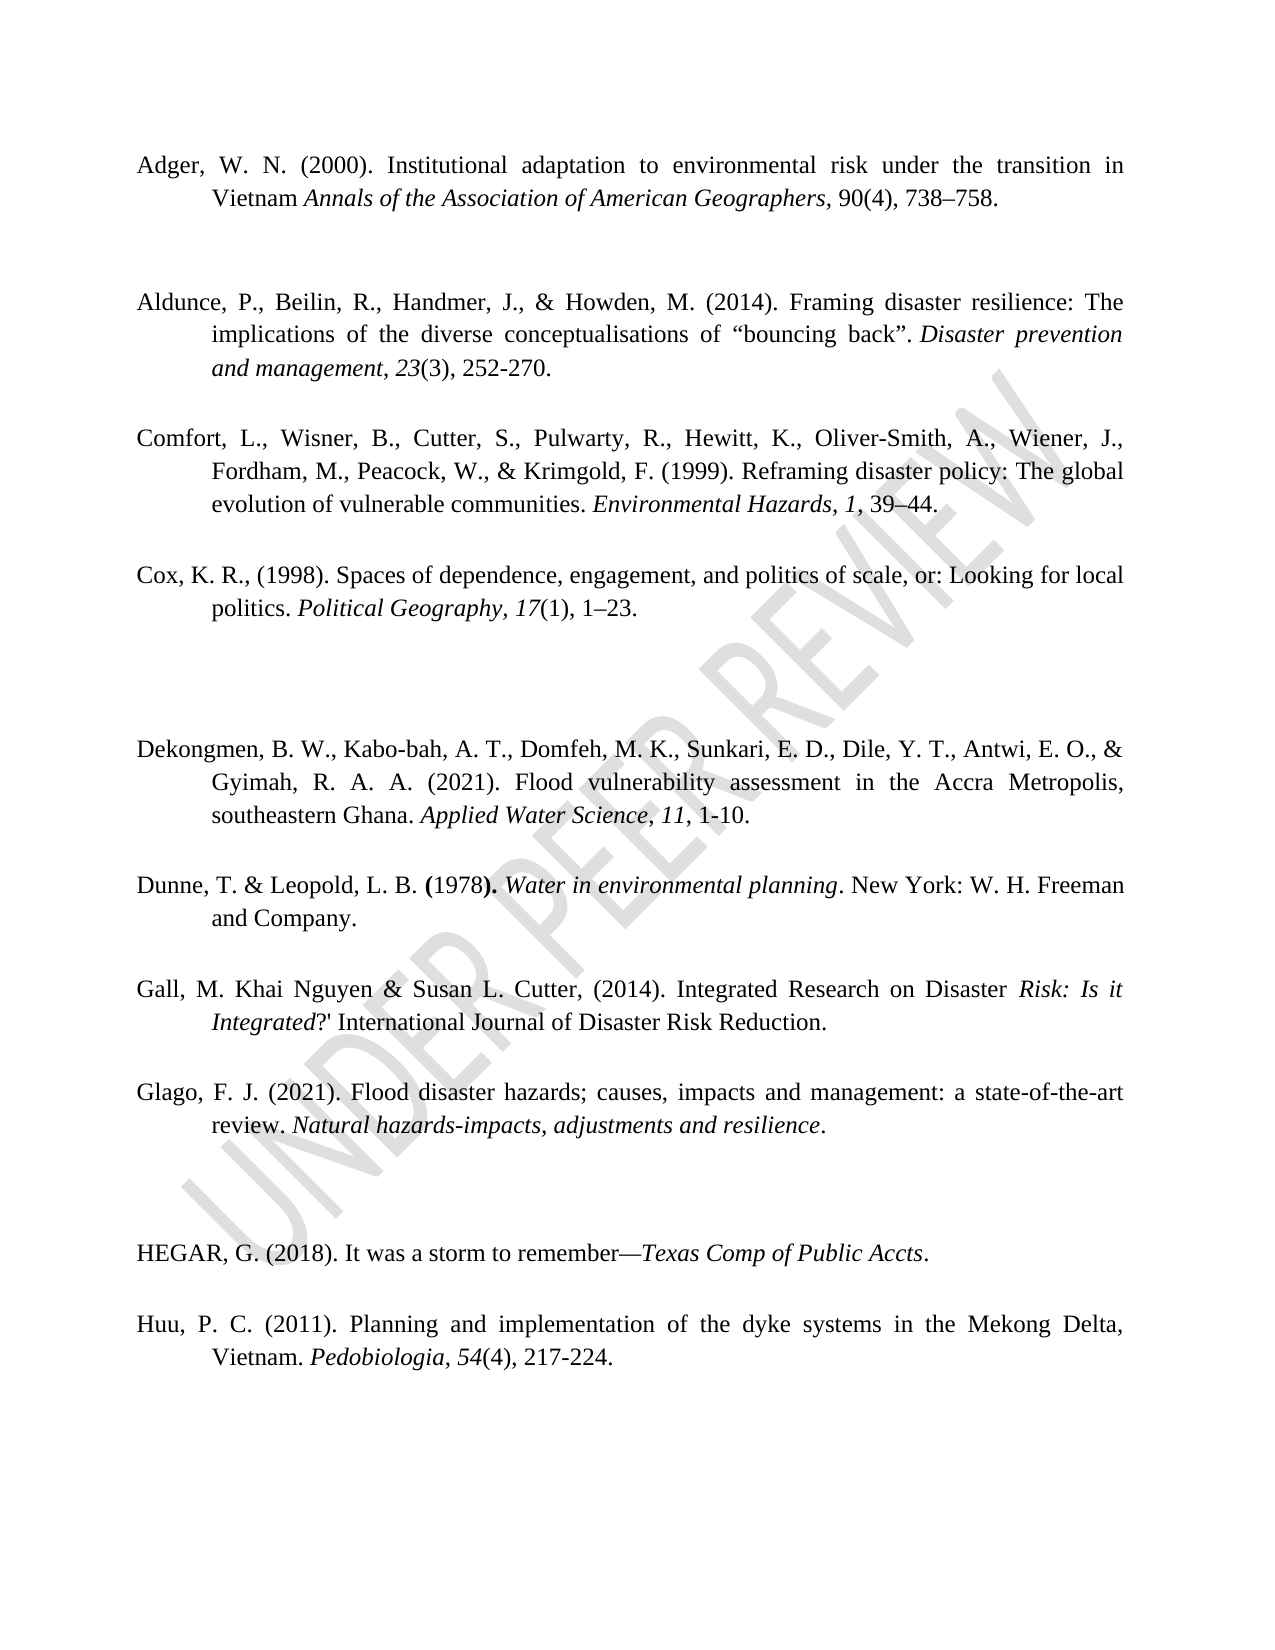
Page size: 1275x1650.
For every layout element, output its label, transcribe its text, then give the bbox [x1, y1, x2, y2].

text Comfort, L., Wisner, B., Cutter, S., Pulwarty, R., Hewitt, K., Oliver-Smith, A., Wiener, J., Fordham, M., Peacock, W., & Krimgold, F. (1999). Reframing disaster policy: The global evolution of vulnerable communities. Environmental Hazards, 1, 39–44. [136, 423, 1125, 518]
text Dunne, T. & Leopold, L. B. (1978). Water in environmental planning. New York: W. H. Freeman and Company. [136, 870, 1125, 932]
text Glago, F. J. (2021). Flood disaster hazards; causes, impacts and management: a state-of-the-art review. Natural hazards-impacts, adjustments and resilience. [136, 1077, 1125, 1139]
text Aldunce, P., Beilin, R., Handmer, J., & Howden, M. (2014). Framing disaster resilience: The implications of the diverse conceptualisations of “bouncing back”. Disaster prevention and management, 23(3), 252-270. [136, 287, 1125, 381]
text HEGAR, G. (2018). It was a storm to remember—Texas Comp of Public Accts. [136, 1238, 1125, 1267]
text Dekongmen, B. W., Kabo-bah, A. T., Domfeh, M. K., Sunkari, E. D., Dile, Y. T., Antwi, E. O., & Gyimah, R. A. A. (2021). Flood vulnerability assessment in the Accra Metropolis, southeastern Ghana. Applied Water Science, 11, 1-10. [136, 734, 1125, 828]
text Gall, M. Khai Nguyen & Susan L. Cutter, (2014). Integrated Research on Disaster Risk: Is it Integrated?' International Journal of Disaster Risk Reduction. [136, 974, 1125, 1036]
text Adger, W. N. (2000). Institutional adaptation to environmental risk under the transition in Vietnam Annals of the Association of American Geographers, 90(4), 738–758. [136, 150, 1125, 212]
text Huu, P. C. (2011). Planning and implementation of the dyke systems in the Mekong Delta, Vietnam. Pedobiologia, 54(4), 217-224. [136, 1309, 1125, 1371]
text Cox, K. R., (1998). Spaces of dependence, engagement, and politics of scale, or: Looking for local politics. Political Geography, 17(1), 1–23. [136, 560, 1125, 621]
